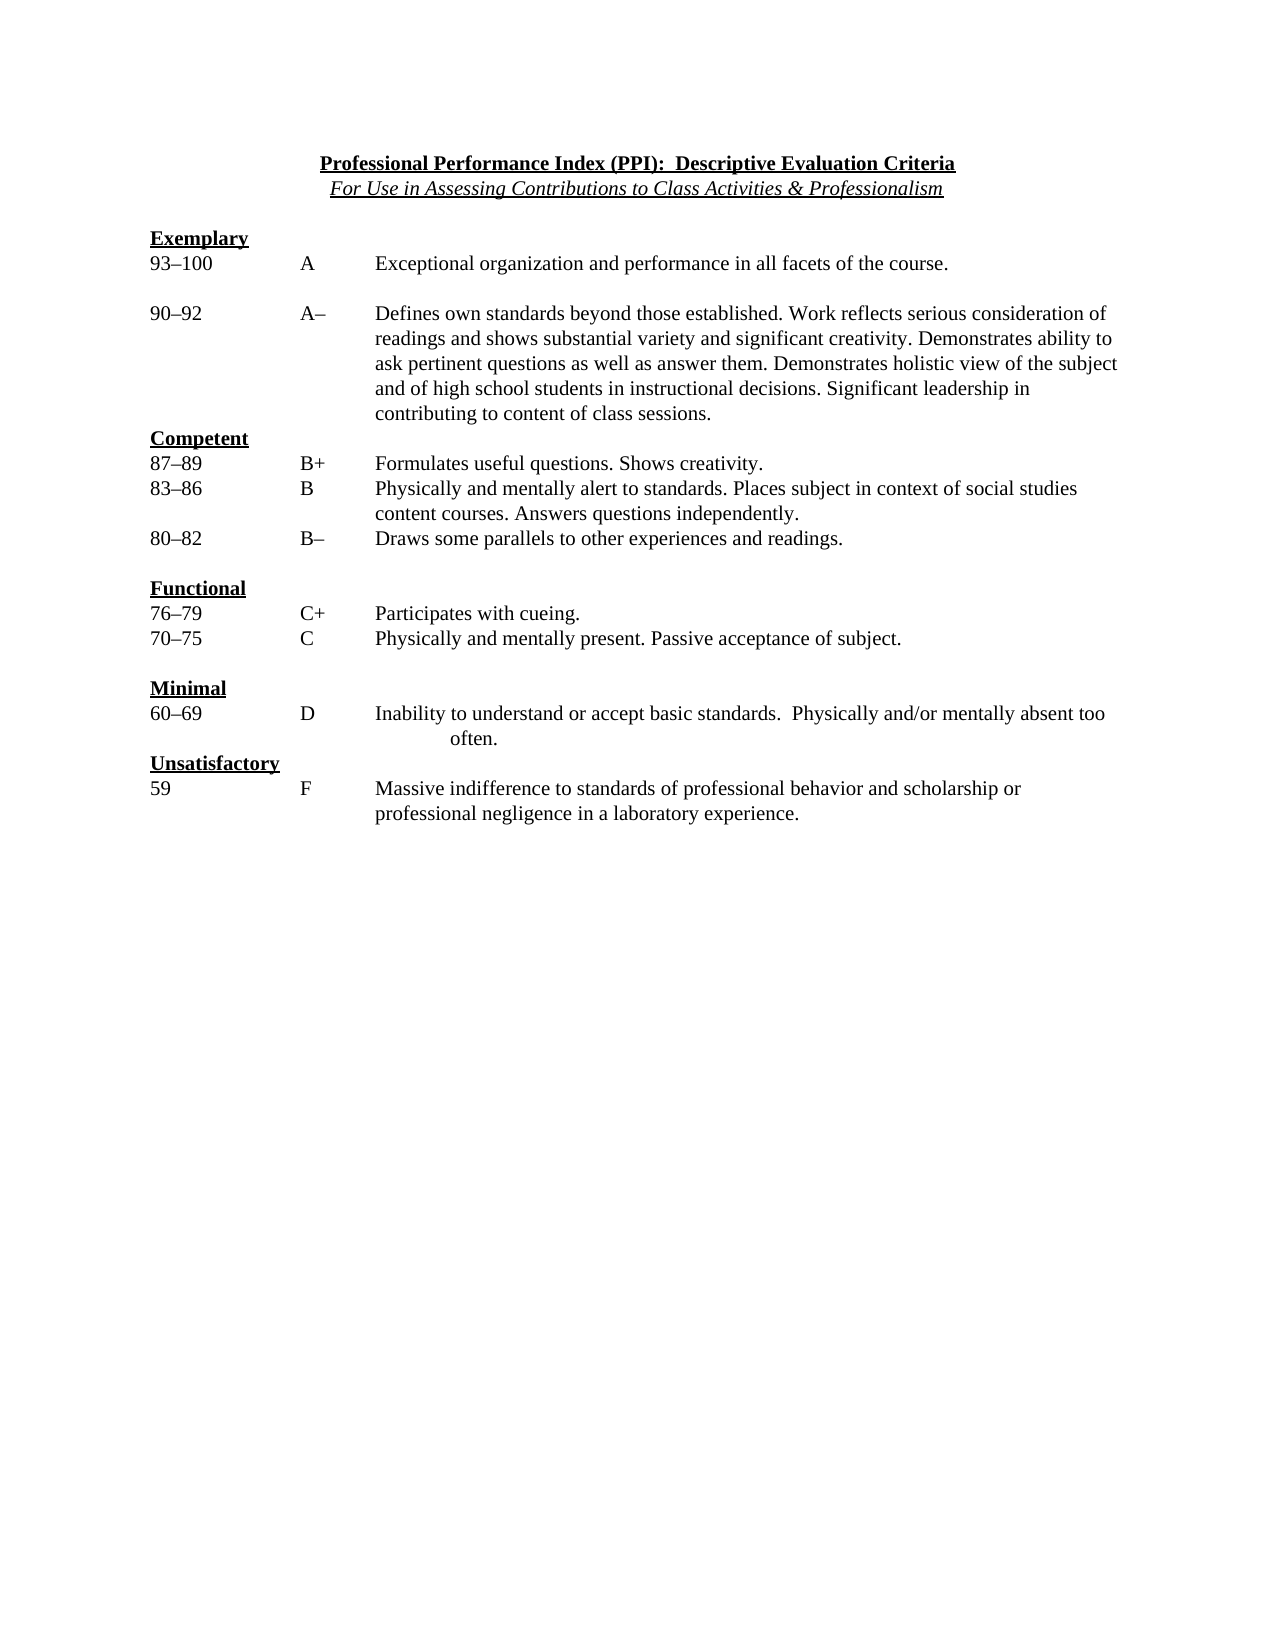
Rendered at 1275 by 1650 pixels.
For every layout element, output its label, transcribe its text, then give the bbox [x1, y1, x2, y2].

text 83–86 B Physically and mentally alert to standards. Places subject in context of social studies [150, 475, 1125, 500]
text content courses. Answers questions independently. [375, 500, 1125, 525]
text professional negligence in a laboratory experience. [150, 800, 1125, 825]
text Unsatisfactory [150, 750, 1125, 775]
text 87–89 B+ Formulates useful questions. Shows creativity. [150, 450, 1125, 475]
text 76–79 C+ Participates with cueing. [150, 600, 1125, 625]
text 90–92 A– Defines own standards beyond those established. Work reflects serious consideration of [150, 300, 1125, 325]
text Exemplary [150, 225, 1125, 250]
text Functional [150, 575, 1125, 600]
text Professional Performance Index (PPI): Descriptive Evaluation Criteria [150, 150, 1125, 175]
text 93–100 A Exceptional organization and performance in all facets of the course. [150, 250, 1125, 275]
text 60–69 D Inability to understand or accept basic standards. Physically and/or mentally absent too often. [150, 700, 1125, 750]
text Minimal [150, 675, 1125, 700]
text For Use in Assessing Contributions to Class Activities & Professionalism [150, 175, 1125, 200]
text Competent [150, 425, 1125, 450]
text 59 F Massive indifference to standards of professional behavior and scholarship or [150, 775, 1125, 800]
text 80–82 B– Draws some parallels to other experiences and readings. [150, 525, 1125, 550]
text 70–75 C Physically and mentally present. Passive acceptance of subject. [150, 625, 1125, 650]
text readings and shows substantial variety and significant creativity. Demonstrates ability to ask pertinent questions as well as answer them. Demonstrates holistic view of the subject and of high school students in instructional decisions. Significant leadership in contributing to content of class sessions. [150, 325, 1125, 425]
